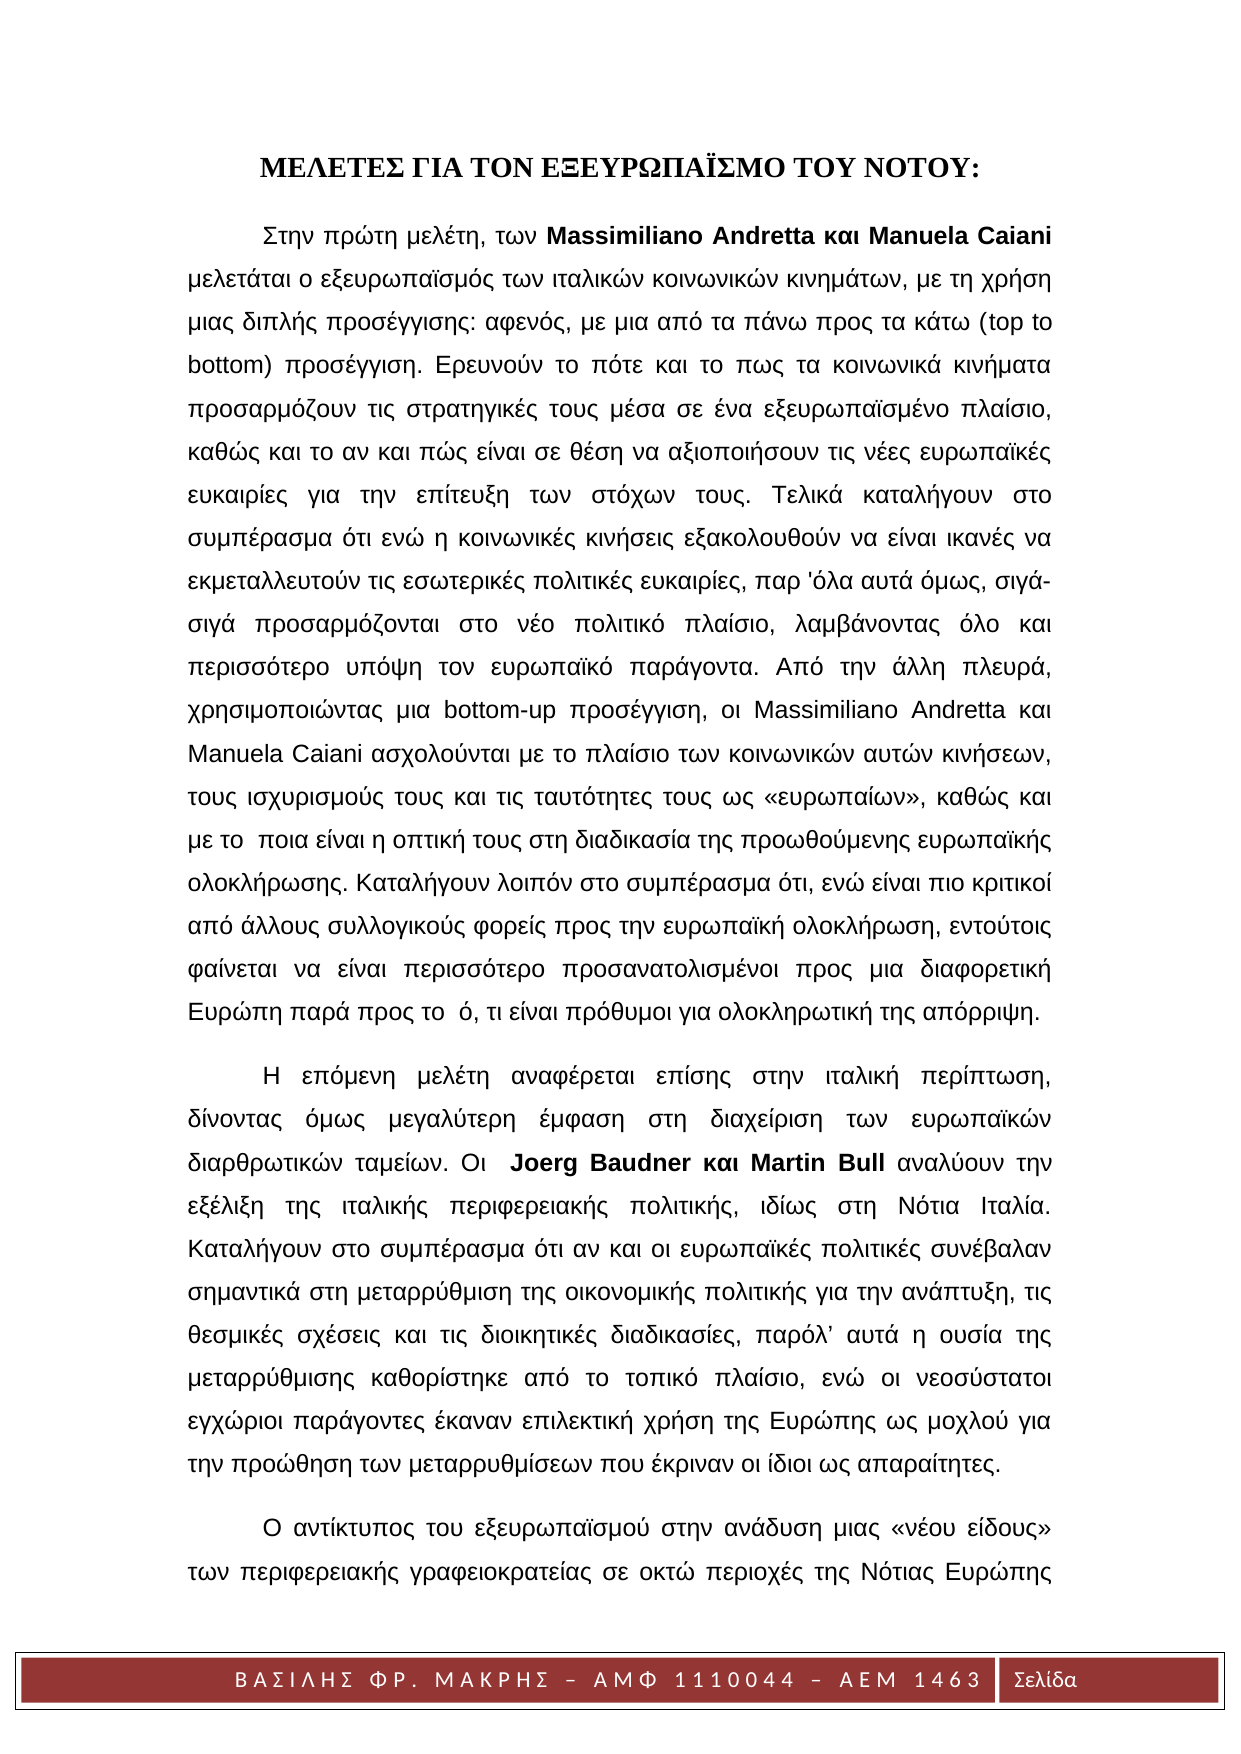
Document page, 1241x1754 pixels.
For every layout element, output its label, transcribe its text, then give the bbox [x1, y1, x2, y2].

text ΜΕΛΕΤΕΣ ΓΙΑ ΤΟΝ ΕΞΕΥΡΩΠΑΪΣΜΟ ΤΟΥ ΝΟΤΟΥ: [187, 150, 1053, 183]
text Η επόμενη μελέτη αναφέρεται επίσης στην ιταλική περίπτωση, δίνοντας όμως μεγαλύτερη έμφαση στη διαχείριση των ευρωπαϊκών διαρθρωτικών ταμείων. Οι Joerg Baudner και Martin Bull αναλύουν την εξέλιξη της ιταλικής περιφερειακής πολιτικής, ιδίως στη Νότια Ιταλία. Καταλήγουν στο συμπέρασμα ότι αν και οι ευρωπαϊκές πολιτικές συνέβαλαν σημαντικά στη μεταρρύθμιση της οικονομικής πολιτικής για την ανάπτυξη, τις θεσμικές σχέσεις και τις διοικητικές διαδικασίες, παρόλ’ αυτά η ουσία της μεταρρύθμισης καθορίστηκε από το τοπικό πλαίσιο, ενώ οι νεοσύστατοι εγχώριοι παράγοντες έκαναν επιλεκτική χρήση της Ευρώπης ως μοχλού για την προώθηση των μεταρρυθμίσεων που έκριναν οι ίδιοι ως απαραίτητες. [187, 1061, 1053, 1478]
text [187, 1513, 1053, 1585]
text Στην πρώτη μελέτη, των Massimiliano Andretta και Manuela Caiani μελετάται ο εξευρωπαϊσμός των ιταλικών κοινωνικών κινημάτων, με τη χρήση μιας διπλής προσέγγισης: αφενός, με μια από τα πάνω προς τα κάτω (top to bottom) προσέγγιση. Ερευνούν το πότε και το πως τα κοινωνικά κινήματα προσαρμόζουν τις στρατηγικές τους μέσα σε ένα εξευρωπαϊσμένο πλαίσιο, καθώς και το αν και πώς είναι σε θέση να αξιοποιήσουν τις νέες ευρωπαϊκές ευκαιρίες για την επίτευξη των στόχων τους. Τελικά καταλήγουν στο συμπέρασμα ότι ενώ η κοινωνικές κινήσεις εξακολουθούν να είναι ικανές να εκμεταλλευτούν τις εσωτερικές πολιτικές ευκαιρίες, παρ 'όλα αυτά όμως, σιγά-σιγά προσαρμόζονται στο νέο πολιτικό πλαίσιο, λαμβάνοντας όλο και περισσότερο υπόψη τον ευρωπαϊκό παράγοντα. Από την άλλη πλευρά, χρησιμοποιώντας μια bottom-up προσέγγιση, οι Massimiliano Andretta και Manuela Caiani ασχολούνται με το πλαίσιο των κοινωνικών αυτών κινήσεων, τους ισχυρισμούς τους και τις ταυτότητες τους ως «ευρωπαίων», καθώς και με το ποια είναι η οπτική τους στη διαδικασία της προωθούμενης ευρωπαϊκής ολοκλήρωσης. Καταλήγουν λοιπόν στο συμπέρασμα ότι, ενώ είναι πιο κριτικοί από άλλους συλλογικούς φορείς προς την ευρωπαϊκή ολοκλήρωση, εντούτοις φαίνεται να είναι περισσότερο προσανατολισμένοι προς μια διαφορετική Ευρώπη παρά προς το ό, τι είναι πρόθυμοι για ολοκληρωτική της απόρριψη. [187, 221, 1053, 1026]
